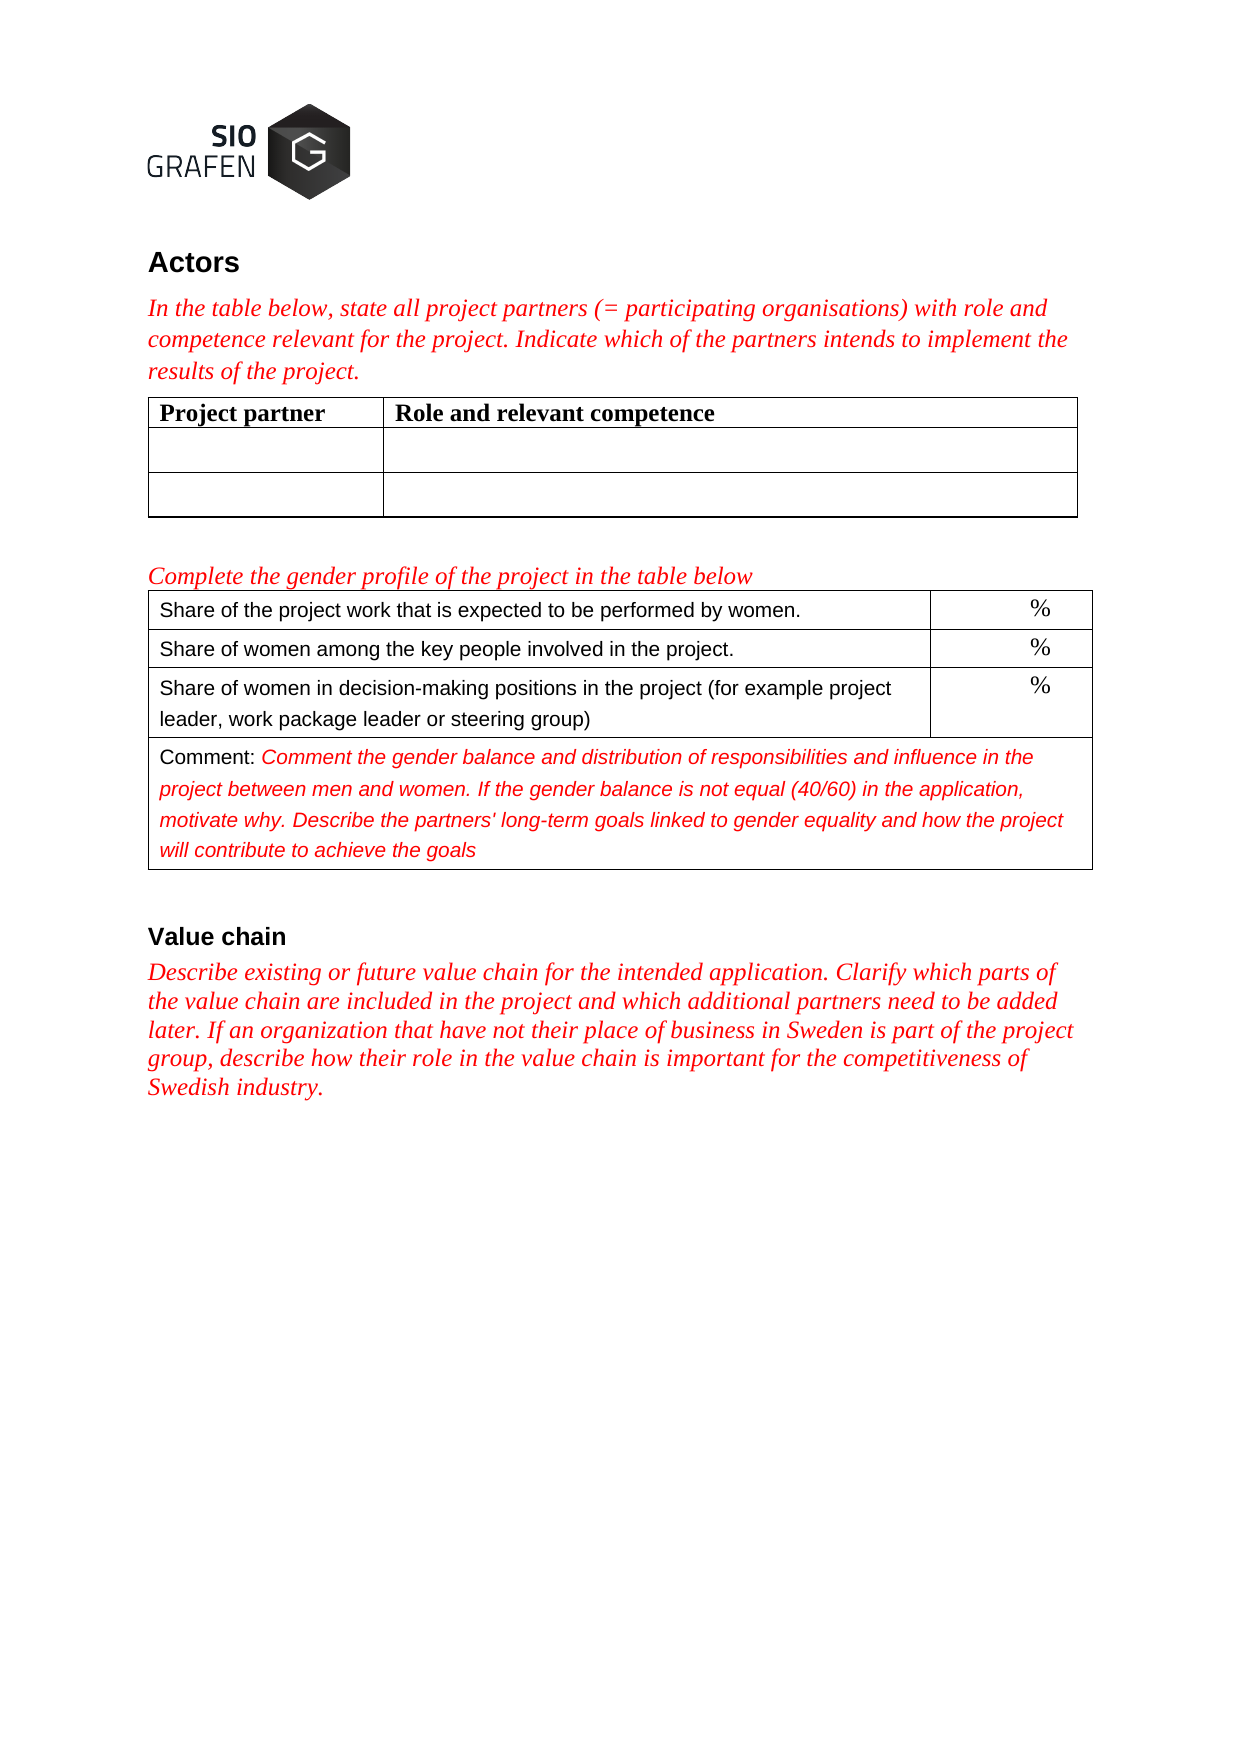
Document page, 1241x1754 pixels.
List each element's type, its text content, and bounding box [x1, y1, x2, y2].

table_cell [149, 473, 383, 516]
table_cell % [1019, 668, 1092, 737]
subtitle Value chain [148, 922, 1093, 951]
table_cell [384, 428, 1077, 472]
table_cell Share of women in decision-making positions in the project (for example project leader, work package leader or steering group) [149, 668, 930, 737]
table_header % [1019, 591, 1092, 628]
table_cell Share of women among the key people involved in the project. [149, 630, 930, 667]
table_header Project partner [149, 398, 383, 427]
subtitle Actors [148, 245, 1093, 278]
text Describe existing or future value chain for the intended application. Clarify which parts of the value chain are included in the project and which additional partners need to be added later. If an organization that have not their place of business in Sweden is part of the project group, describe how their role in the value chain is important for the competitiveness of Swedish industry. [148, 957, 1093, 1101]
picture [147, 104, 351, 200]
table_cell [384, 473, 1077, 516]
text In the table below, state all project partners (= participating organisations) with role and competence relevant for the project. Indicate which of the partners intends to implement the results of the project. [148, 291, 1093, 384]
table_cell % [1019, 630, 1092, 667]
text Complete the gender profile of the project in the table below [148, 561, 1093, 590]
table_cell Comment: Comment the gender balance and distribution of responsibilities and influence in the project between men and women. If the gender balance is not equal (40/60) in the application, motivate why. Describe the partners' long-term goals linked to gender equality and how the project will contribute to achieve the goals [149, 738, 1092, 869]
table_cell [931, 630, 1019, 667]
table_cell [931, 668, 1019, 737]
table_header [931, 591, 1019, 628]
table_cell [149, 428, 383, 472]
table_header Role and relevant competence [384, 398, 1077, 427]
table_header Share of the project work that is expected to be performed by women. [149, 591, 930, 628]
